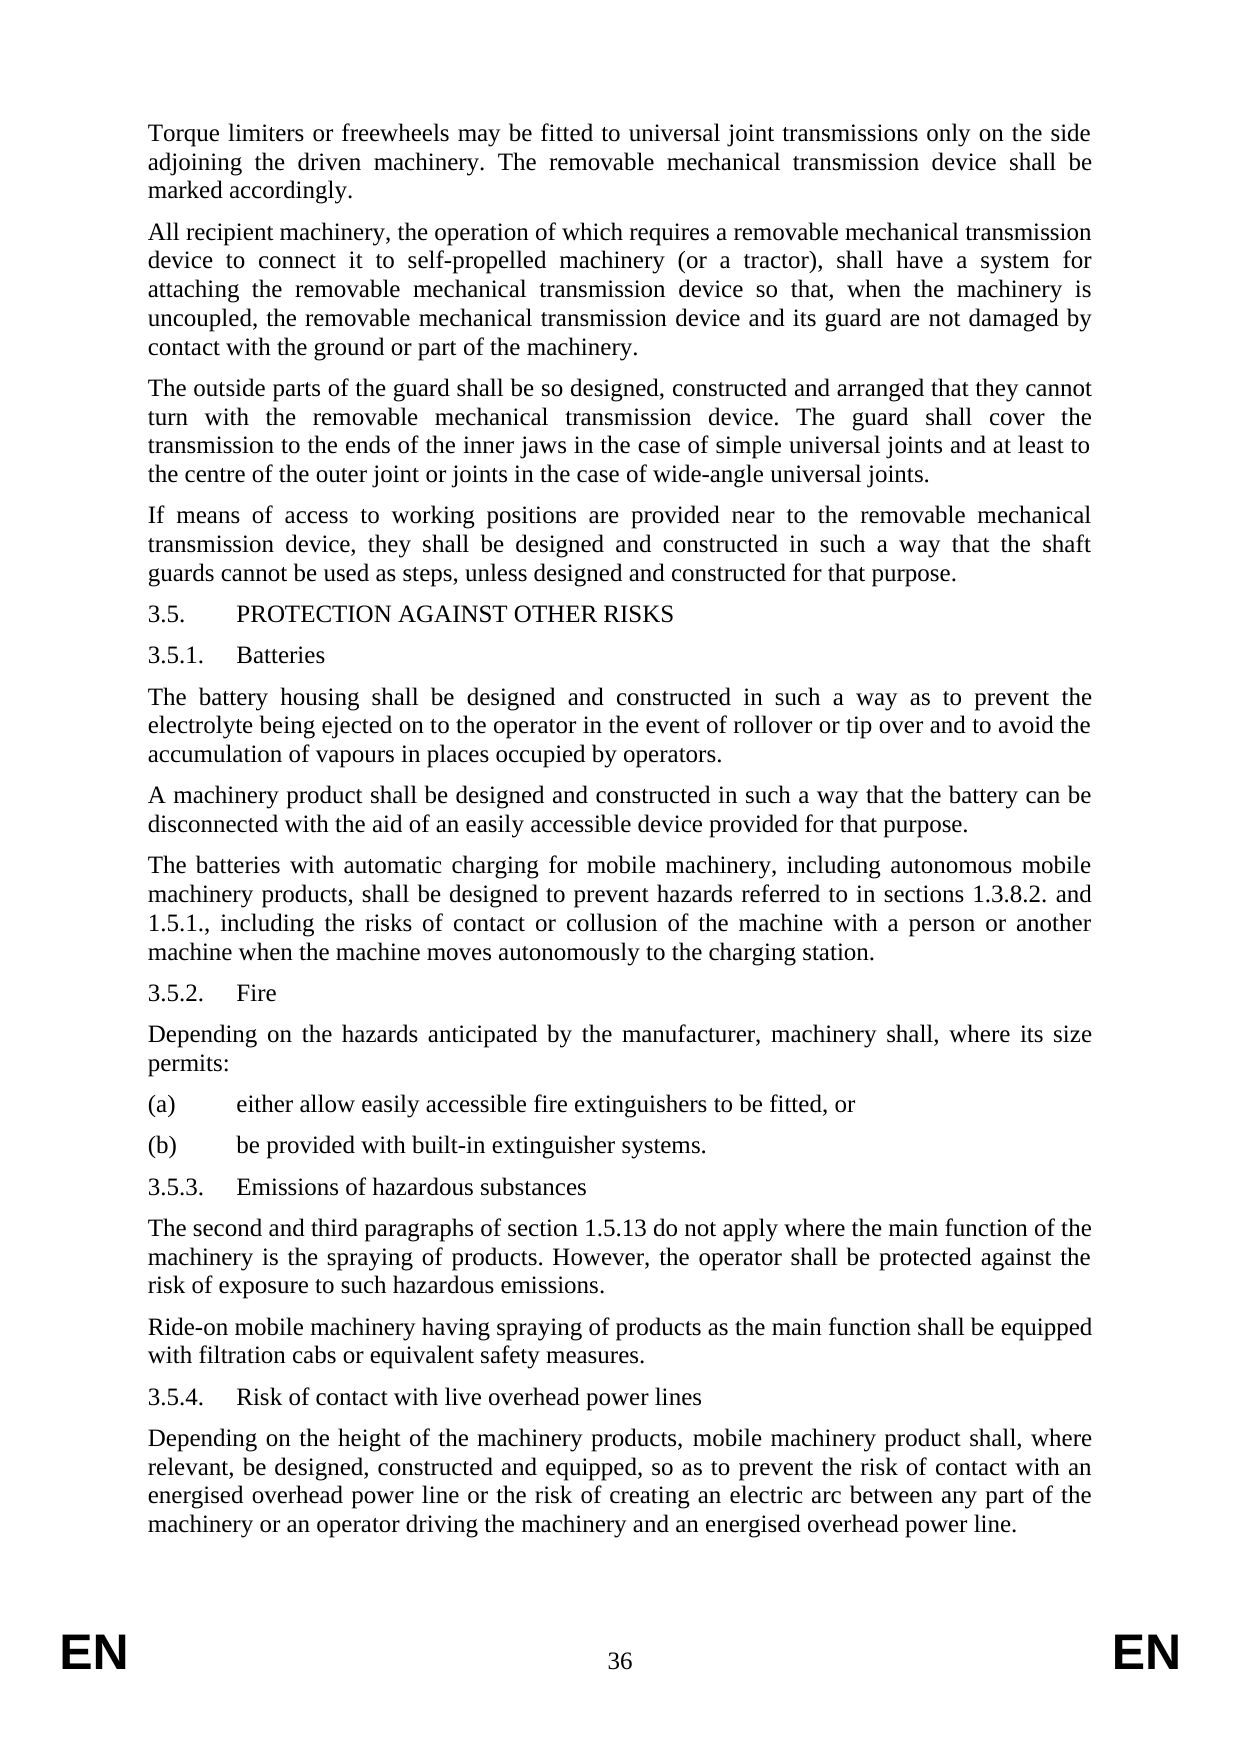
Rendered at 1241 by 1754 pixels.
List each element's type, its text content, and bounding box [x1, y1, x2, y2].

text A machinery product shall be designed and constructed in such a way that the battery can be disconnected with the aid of an easily accessible device provided for that purpose. [148, 781, 1093, 838]
text Depending on the height of the machinery products, mobile machinery product shall, where relevant, be designed, constructed and equipped, so as to prevent the risk of contact with an energised overhead power line or the risk of creating an electric arc between any part of the machinery or an operator driving the machinery and an energised overhead power line. [148, 1423, 1093, 1538]
text Torque limiters or freewheels may be fitted to universal joint transmissions only on the side adjoining the driven machinery. The removable mechanical transmission device shall be marked accordingly. [148, 118, 1093, 204]
text The batteries with automatic charging for mobile machinery, including autonomous mobile machinery products, shall be designed to prevent hazards referred to in sections 1.3.8.2. and 1.5.1., including the risks of contact or collusion of the machine with a person or another machine when the machine moves autonomously to the charging station. [148, 851, 1093, 966]
text The second and third paragraphs of section 1.5.13 do not apply where the main function of the machinery is the spraying of products. However, the operator shall be protected against the risk of exposure to such hazardous emissions. [148, 1213, 1093, 1299]
list either allow easily accessible fire extinguishers to be fitted, or [148, 1089, 1093, 1118]
text The outside parts of the guard shall be so designed, constructed and arranged that they cannot turn with the removable mechanical transmission device. The guard shall cover the transmission to the ends of the inner jaws in the case of simple universal joints and at least to the centre of the outer joint or joints in the case of wide-angle universal joints. [148, 373, 1093, 488]
text If means of access to working positions are provided near to the removable mechanical transmission device, they shall be designed and constructed in such a way that the shaft guards cannot be used as steps, unless designed and constructed for that purpose. [148, 501, 1093, 587]
text The battery housing shall be designed and constructed in such a way as to prevent the electrolyte being ejected on to the operator in the event of rollover or tip over and to avoid the accumulation of vapours in places occupied by operators. [148, 682, 1093, 768]
text Emissions of hazardous substances [148, 1172, 1093, 1201]
text Depending on the hazards anticipated by the manufacturer, machinery shall, where its size permits: [148, 1019, 1093, 1077]
text Fire [148, 978, 1093, 1007]
text Risk of contact with live overhead power lines [148, 1382, 1093, 1411]
text PROTECTION AGAINST OTHER RISKS [148, 599, 1093, 628]
text Batteries [148, 641, 1093, 669]
list be provided with built-in extinguisher systems. [148, 1131, 1093, 1159]
text Ride-on mobile machinery having spraying of products as the main function shall be equipped with filtration cabs or equivalent safety measures. [148, 1312, 1093, 1369]
text All recipient machinery, the operation of which requires a removable mechanical transmission device to connect it to self-propelled machinery (or a tractor), shall have a system for attaching the removable mechanical transmission device so that, when the machinery is uncoupled, the removable mechanical transmission device and its guard are not damaged by contact with the ground or part of the machinery. [148, 217, 1093, 361]
